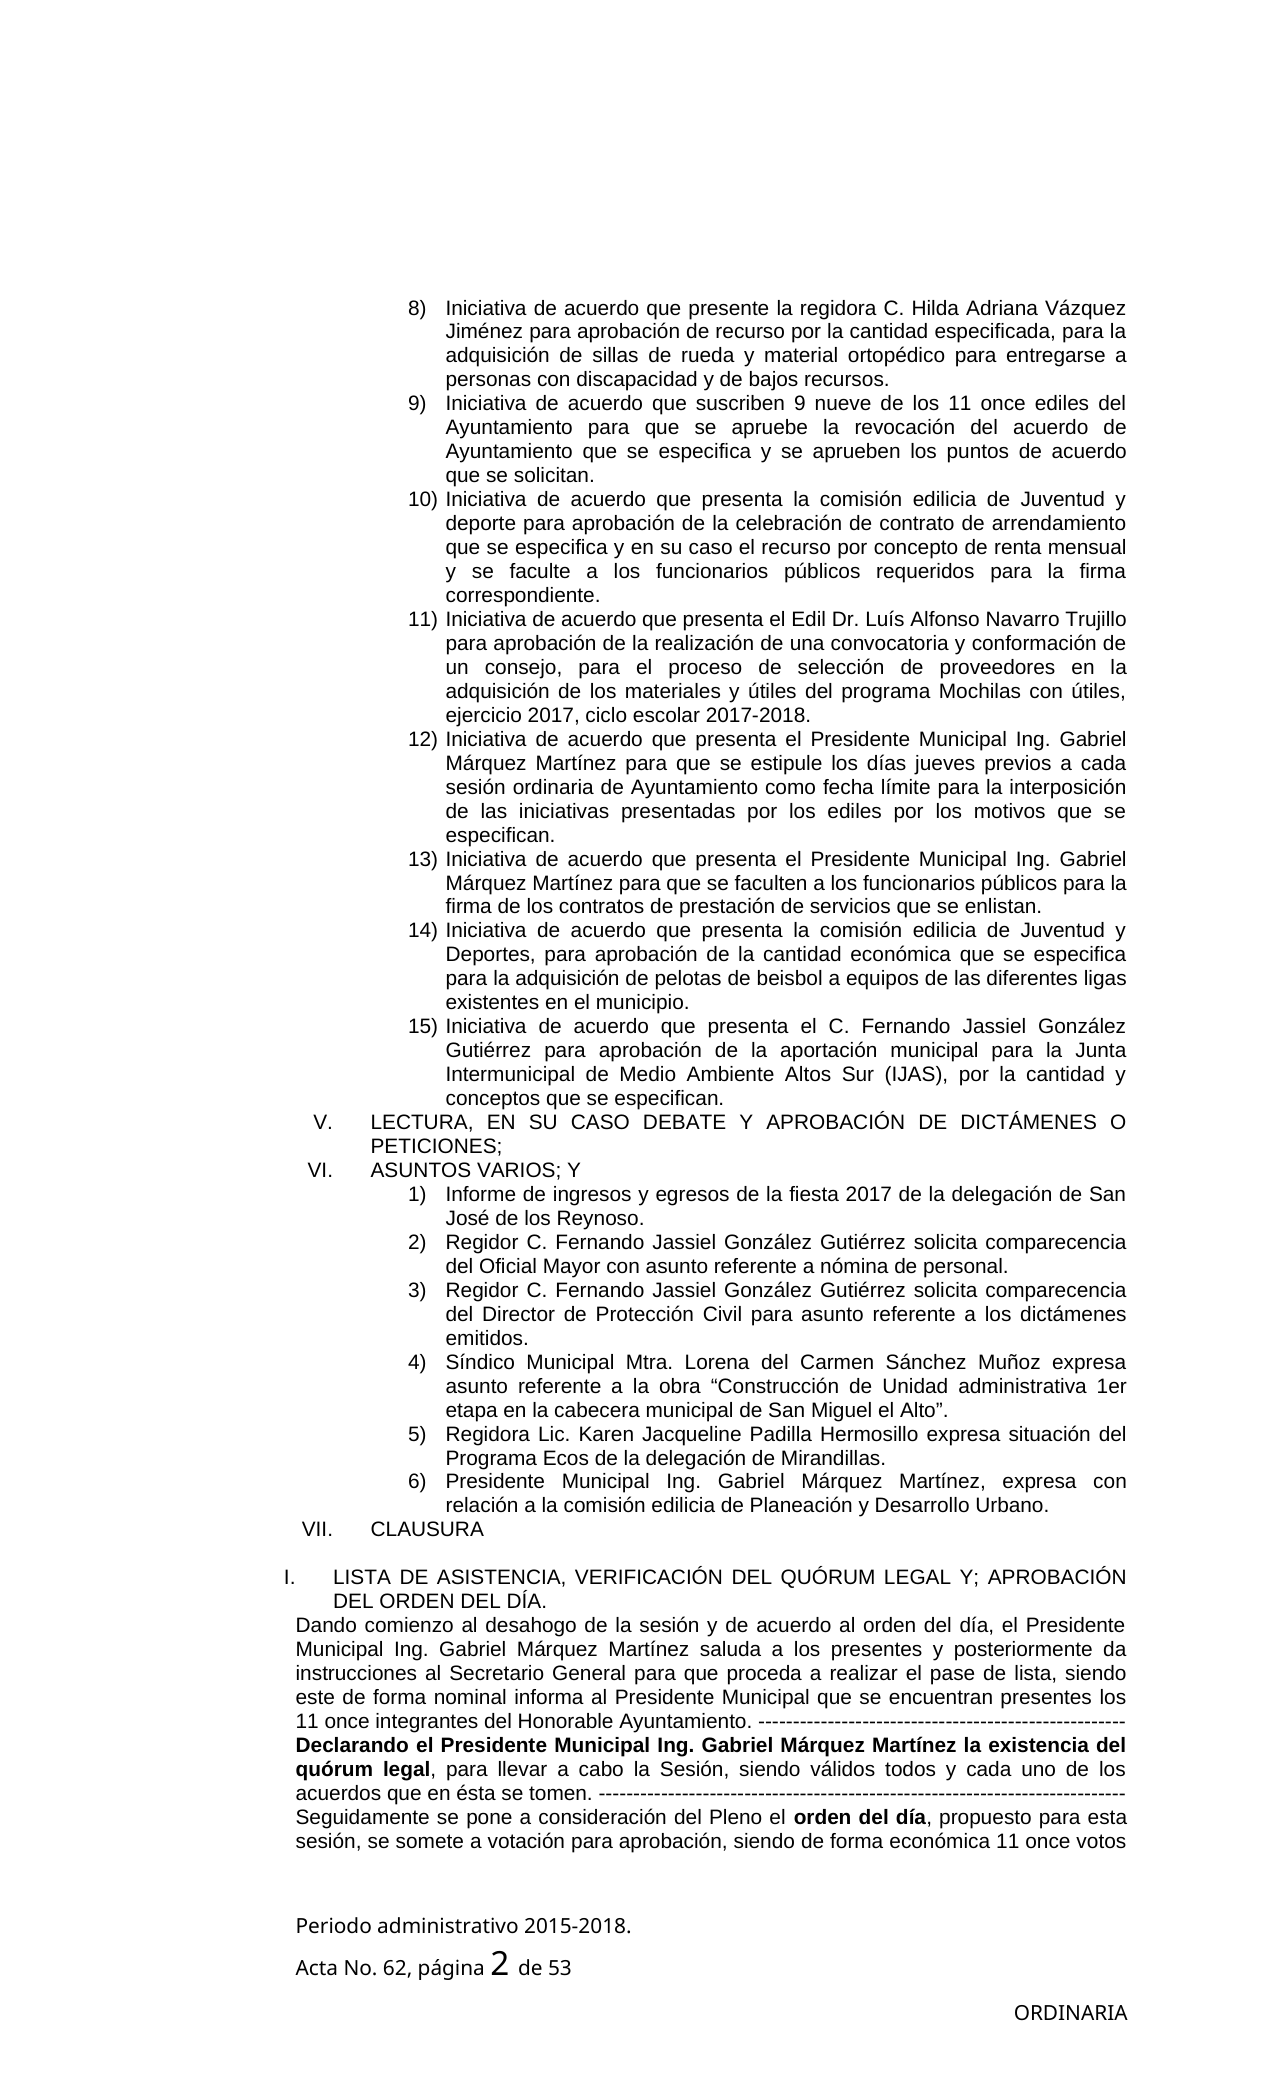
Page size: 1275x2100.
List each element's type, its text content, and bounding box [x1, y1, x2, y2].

list ASUNTOS VARIOS; Y [333, 1158, 1127, 1182]
list Iniciativa de acuerdo que presente la regidora C. Hilda Adriana Vázquez Jiménez para aprobación de recurso por la cantidad especificada, para la adquisición de sillas de rueda y material ortopédico para entregarse a personas con discapacidad y de bajos recursos. [408, 295, 1127, 391]
list Iniciativa de acuerdo que presenta el Presidente Municipal Ing. Gabriel Márquez Martínez para que se estipule los días jueves previos a cada sesión ordinaria de Ayuntamiento como fecha límite para la interposición de las iniciativas presentadas por los ediles por los motivos que se especifican. [408, 727, 1127, 846]
list Regidora Lic. Karen Jacqueline Padilla Hermosillo expresa situación del Programa Ecos de la delegación de Mirandillas. [408, 1421, 1127, 1469]
list Iniciativa de acuerdo que presenta la comisión edilicia de Juventud y Deportes, para aprobación de la cantidad económica que se especifica para la adquisición de pelotas de beisbol a equipos de las diferentes ligas existentes en el municipio. [408, 918, 1127, 1014]
list CLAUSURA [333, 1517, 1127, 1541]
list Presidente Municipal Ing. Gabriel Márquez Martínez, expresa con relación a la comisión edilicia de Planeación y Desarrollo Urbano. [408, 1469, 1127, 1517]
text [295, 1805, 1127, 1853]
list Regidor C. Fernando Jassiel González Gutiérrez solicita comparecencia del Oficial Mayor con asunto referente a nómina de personal. [408, 1230, 1127, 1278]
list Iniciativa de acuerdo que presenta el C. Fernando Jassiel González Gutiérrez para aprobación de la aportación municipal para la Junta Intermunicipal de Medio Ambiente Altos Sur (IJAS), por la cantidad y conceptos que se especifican. [408, 1014, 1127, 1110]
text Dando comienzo al desahogo de la sesión y de acuerdo al orden del día, el Presidente Municipal Ing. Gabriel Márquez Martínez saluda a los presentes y posteriormente da instrucciones al Secretario General para que proceda a realizar el pase de lista, siendo este de forma nominal informa al Presidente Municipal que se encuentran presentes los 11 once integrantes del Honorable Ayuntamiento. ----------------------------------------------------- [295, 1613, 1127, 1733]
list Regidor C. Fernando Jassiel González Gutiérrez solicita comparecencia del Director de Protección Civil para asunto referente a los dictámenes emitidos. [408, 1278, 1127, 1349]
list Iniciativa de acuerdo que suscriben 9 nueve de los 11 once ediles del Ayuntamiento para que se apruebe la revocación del acuerdo de Ayuntamiento que se especifica y se aprueben los puntos de acuerdo que se solicitan. [408, 391, 1127, 487]
list Iniciativa de acuerdo que presenta el Edil Dr. Luís Alfonso Navarro Trujillo para aprobación de la realización de una convocatoria y conformación de un consejo, para el proceso de selección de proveedores en la adquisición de los materiales y útiles del programa Mochilas con útiles, ejercicio 2017, ciclo escolar 2017-2018. [408, 607, 1127, 727]
list Iniciativa de acuerdo que presenta el Presidente Municipal Ing. Gabriel Márquez Martínez para que se faculten a los funcionarios públicos para la firma de los contratos de prestación de servicios que se enlistan. [408, 846, 1127, 918]
list LECTURA, EN SU CASO DEBATE Y APROBACIÓN DE DICTÁMENES O PETICIONES; [333, 1110, 1127, 1158]
list LISTA DE ASISTENCIA, VERIFICACIÓN DEL QUÓRUM LEGAL Y; APROBACIÓN DEL ORDEN DEL DÍA. [295, 1565, 1127, 1613]
list Informe de ingresos y egresos de la fiesta 2017 de la delegación de San José de los Reynoso. [408, 1182, 1127, 1230]
list Iniciativa de acuerdo que presenta la comisión edilicia de Juventud y deporte para aprobación de la celebración de contrato de arrendamiento que se especifica y en su caso el recurso por concepto de renta mensual y se faculte a los funcionarios públicos requeridos para la firma correspondiente. [408, 487, 1127, 607]
text Declarando el Presidente Municipal Ing. Gabriel Márquez Martínez la existencia del quórum legal, para llevar a cabo la Sesión, siendo válidos todos y cada uno de los acuerdos que en ésta se tomen. ---------------------------------------------------------------------------- [295, 1733, 1127, 1805]
list Síndico Municipal Mtra. Lorena del Carmen Sánchez Muñoz expresa asunto referente a la obra “Construcción de Unidad administrativa 1er etapa en la cabecera municipal de San Miguel el Alto”. [408, 1349, 1127, 1421]
